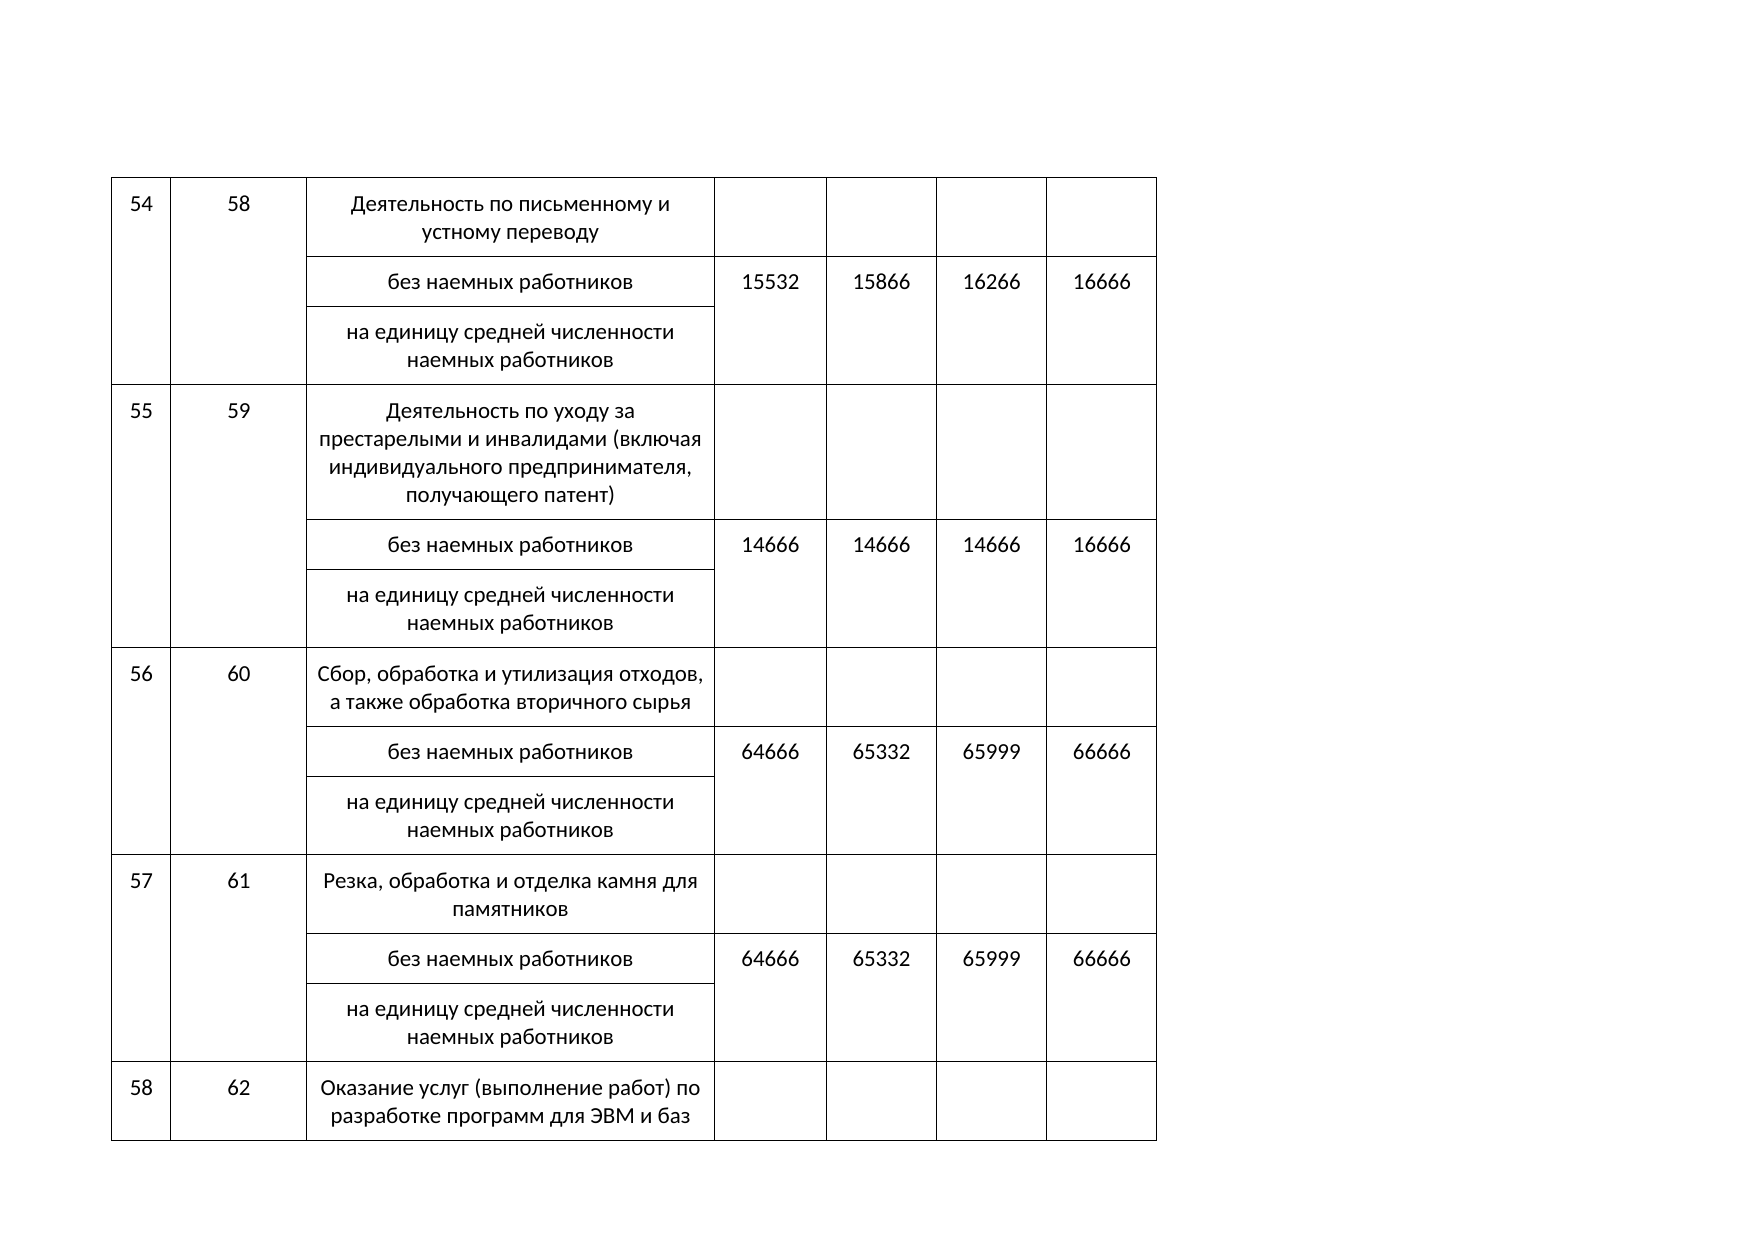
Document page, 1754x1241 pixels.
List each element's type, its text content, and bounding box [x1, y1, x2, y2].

table_cell 58 [112, 1062, 170, 1139]
table_cell [827, 855, 936, 932]
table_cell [307, 307, 714, 384]
table_cell [1047, 178, 1156, 256]
table_cell [715, 648, 826, 726]
table_cell 59 [171, 385, 306, 647]
table_cell [827, 648, 936, 726]
table_cell 62 [171, 1062, 306, 1139]
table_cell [307, 1062, 714, 1139]
table_cell 65332 [827, 727, 936, 854]
table_cell 64666 [715, 727, 826, 854]
table_cell 14666 [937, 520, 1046, 647]
table_cell 57 [112, 855, 170, 1061]
table_cell Сбор, обработка и утилизация отходов, а также обработка вторичного сырья [307, 648, 714, 726]
table_cell без наемных работников [307, 520, 714, 569]
table_cell [937, 178, 1046, 256]
table_cell 54 [112, 178, 170, 384]
table_cell 14666 [715, 520, 826, 647]
table_cell [827, 1062, 936, 1139]
table_cell [937, 1062, 1046, 1139]
table_cell 15866 [827, 257, 936, 384]
table_cell 16666 [1047, 520, 1156, 647]
table_cell 66666 [1047, 727, 1156, 854]
table_cell [937, 855, 1046, 932]
table_cell Резка, обработка и отделка камня для памятников [307, 855, 714, 932]
table_cell [937, 648, 1046, 726]
table_cell [715, 1062, 826, 1139]
table_cell 66666 [1047, 934, 1156, 1061]
table_cell 65332 [827, 934, 936, 1061]
table_cell 14666 [827, 520, 936, 647]
table_cell 58 [171, 178, 306, 384]
table_cell [1047, 648, 1156, 726]
table_cell 55 [112, 385, 170, 647]
table_cell 16266 [937, 257, 1046, 384]
table_cell 61 [171, 855, 306, 1061]
table_cell [937, 385, 1046, 518]
table_cell на единицу средней численности наемных работников [307, 570, 714, 647]
table_cell [715, 855, 826, 932]
table_cell без наемных работников [307, 934, 714, 983]
table_cell 65999 [937, 934, 1046, 1061]
table_cell [1047, 1062, 1156, 1139]
table_cell 64666 [715, 934, 826, 1061]
table_cell без наемных работников [307, 257, 714, 306]
table_cell 60 [171, 648, 306, 854]
table_cell без наемных работников [307, 727, 714, 776]
table_cell 56 [112, 648, 170, 854]
table_cell [715, 385, 826, 518]
table_cell на единицу средней численности наемных работников [307, 984, 714, 1061]
table_cell Деятельность по уходу за престарелыми и инвалидами (включая индивидуального предпринимателя, получающего патент) [307, 385, 714, 518]
table_cell [827, 385, 936, 518]
table_cell [1047, 385, 1156, 518]
table_cell 15532 [715, 257, 826, 384]
table_cell 16666 [1047, 257, 1156, 384]
table_cell [1047, 855, 1156, 932]
table_cell [827, 178, 936, 256]
table_cell [715, 178, 826, 256]
table_cell 65999 [937, 727, 1046, 854]
table_cell на единицу средней численности наемных работников [307, 777, 714, 854]
table_cell Деятельность по письменному и устному переводу [307, 178, 714, 256]
